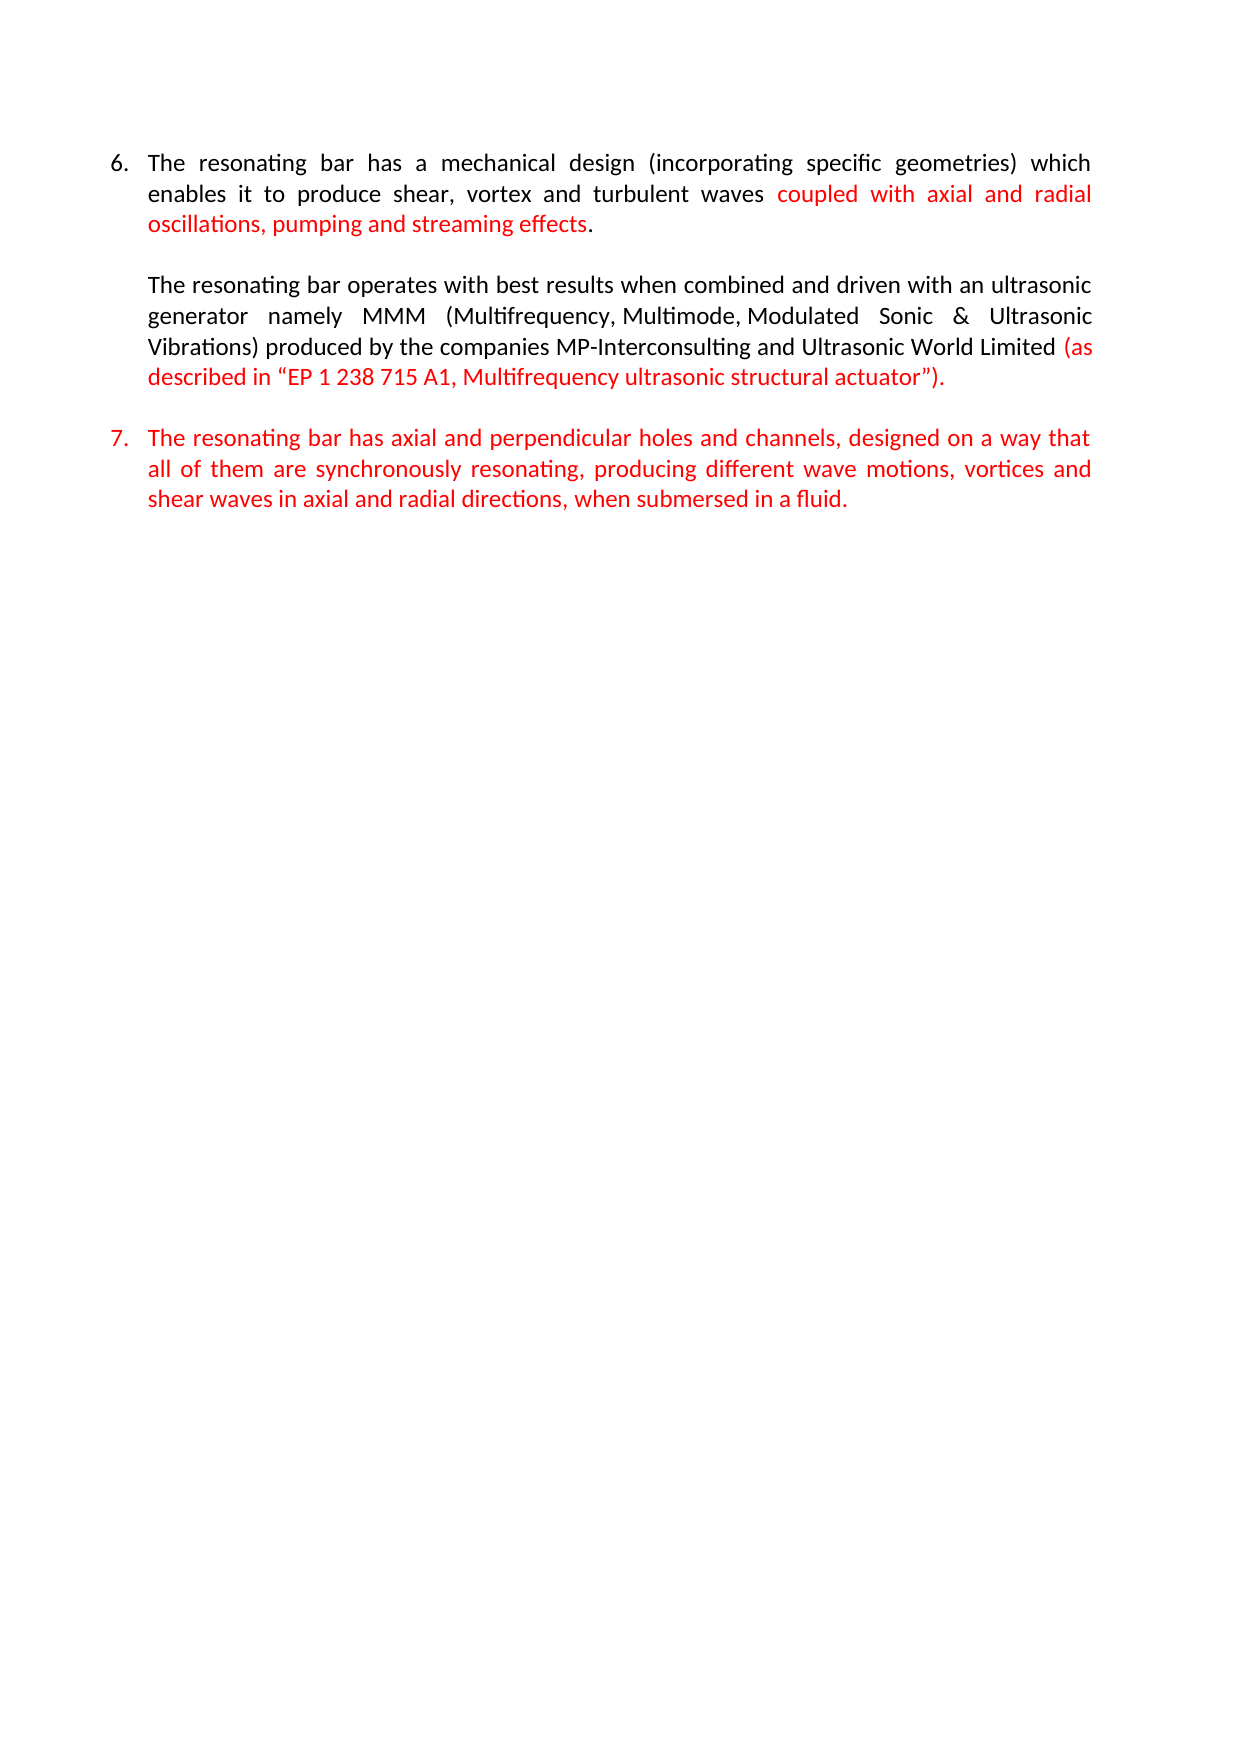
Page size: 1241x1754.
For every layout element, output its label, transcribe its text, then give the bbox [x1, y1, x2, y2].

text The resonating bar operates with best results when combined and driven with an ultrasonic generator namely MMM (Multifrequency, Multimode, Modulated Sonic & Ultrasonic Vibrations) produced by the companies MP-Interconsulting and Ultrasonic World Limited (as described in “EP 1 238 715 A1, Multifrequency ultrasonic structural actuator”). [148, 270, 1093, 392]
list The resonating bar has axial and perpendicular holes and channels, designed on a way that all of them are synchronously resonating, producing different wave motions, vortices and shear waves in axial and radial directions, when submersed in a fluid. [110, 422, 1093, 514]
list The resonating bar has a mechanical design (incorporating specific geometries) which enables it to produce shear, vortex and turbulent waves coupled with axial and radial oscillations, pumping and streaming effects. [110, 148, 1093, 239]
